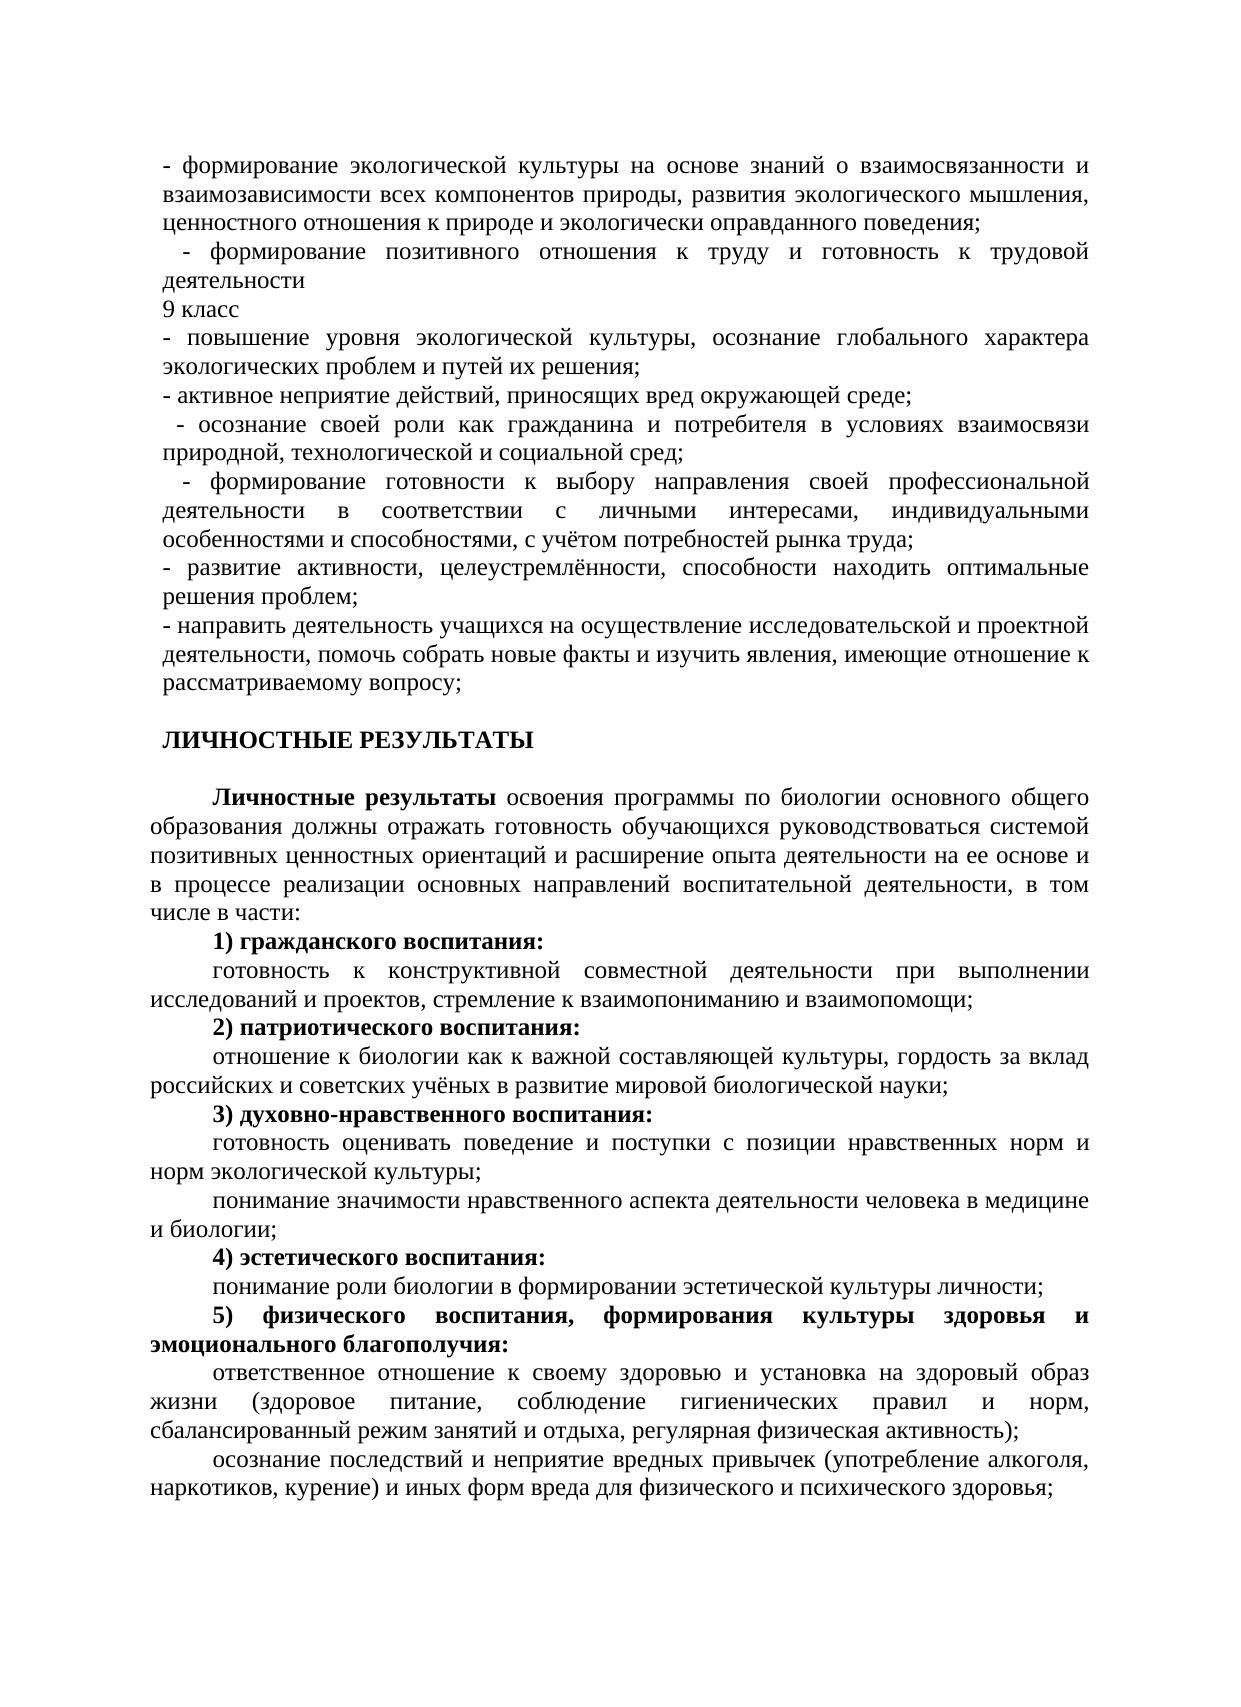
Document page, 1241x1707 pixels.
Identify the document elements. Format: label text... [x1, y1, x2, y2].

text осознание последствий и неприятие вредных привычек (употребление алкоголя, наркотиков, курение) и иных форм вреда для физического и психического здоровья; [150, 1444, 1090, 1501]
text отношение к биологии как к важной составляющей культуры, гордость за вклад российских и советских учёных в развитие мировой биологической науки; [150, 1041, 1090, 1099]
text 1) гражданского воспитания: [150, 926, 1090, 955]
text 2) патриотического воспитания: [150, 1012, 1090, 1041]
text - формирование позитивного отношения к труду и готовность к трудовой деятельности [162, 236, 1090, 294]
text - направить деятельность учащихся на осуществление исследовательской и проектной деятельности, помочь собрать новые факты и изучить явления, имеющие отношение к рассматриваемому вопросу; [162, 610, 1090, 696]
text Личностные результаты освоения программы по биологии основного общего образования должны отражать готовность обучающихся руководствоваться системой позитивных ценностных ориентаций и расширение опыта деятельности на ее основе и в процессе реализации основных направлений воспитательной деятельности, в том числе в части: [150, 782, 1090, 926]
text 9 класс [162, 294, 1090, 322]
text - повышение уровня экологической культуры, осознание глобального характера экологических проблем и путей их решения; [162, 322, 1090, 380]
text ЛИЧНОСТНЫЕ РЕЗУЛЬТАТЫ [162, 725, 1090, 754]
text - формирование экологической культуры на основе знаний о взаимосвязанности и взаимозависимости всех компонентов природы, развития экологического мышления, ценностного отношения к природе и экологически оправданного поведения; [162, 150, 1090, 236]
text понимание значимости нравственного аспекта деятельности человека в медицине и биологии; [150, 1185, 1090, 1242]
text - активное неприятие действий, приносящих вред окружающей среде; [162, 380, 1090, 409]
text - осознание своей роли как гражданина и потребителя в условиях взаимосвязи природной, технологической и социальной сред; [162, 409, 1090, 466]
text понимание роли биологии в формировании эстетической культуры личности; [150, 1271, 1090, 1300]
text ответственное отношение к своему здоровью и установка на здоровый образ жизни (здоровое питание, соблюдение гигиенических правил и норм, сбалансированный режим занятий и отдыха, регулярная физическая активность); [150, 1357, 1090, 1444]
text 3) духовно-нравственного воспитания: [150, 1099, 1090, 1127]
text готовность к конструктивной совместной деятельности при выполнении исследований и проектов, стремление к взаимопониманию и взаимопомощи; [150, 955, 1090, 1012]
text готовность оценивать поведение и поступки с позиции нравственных норм и норм экологической культуры; [150, 1127, 1090, 1185]
text 4) эстетического воспитания: [150, 1242, 1090, 1271]
text 5) физического воспитания, формирования культуры здоровья и эмоционального благополучия: [150, 1300, 1090, 1357]
text - развитие активности, целеустремлённости, способности находить оптимальные решения проблем; [162, 552, 1090, 610]
